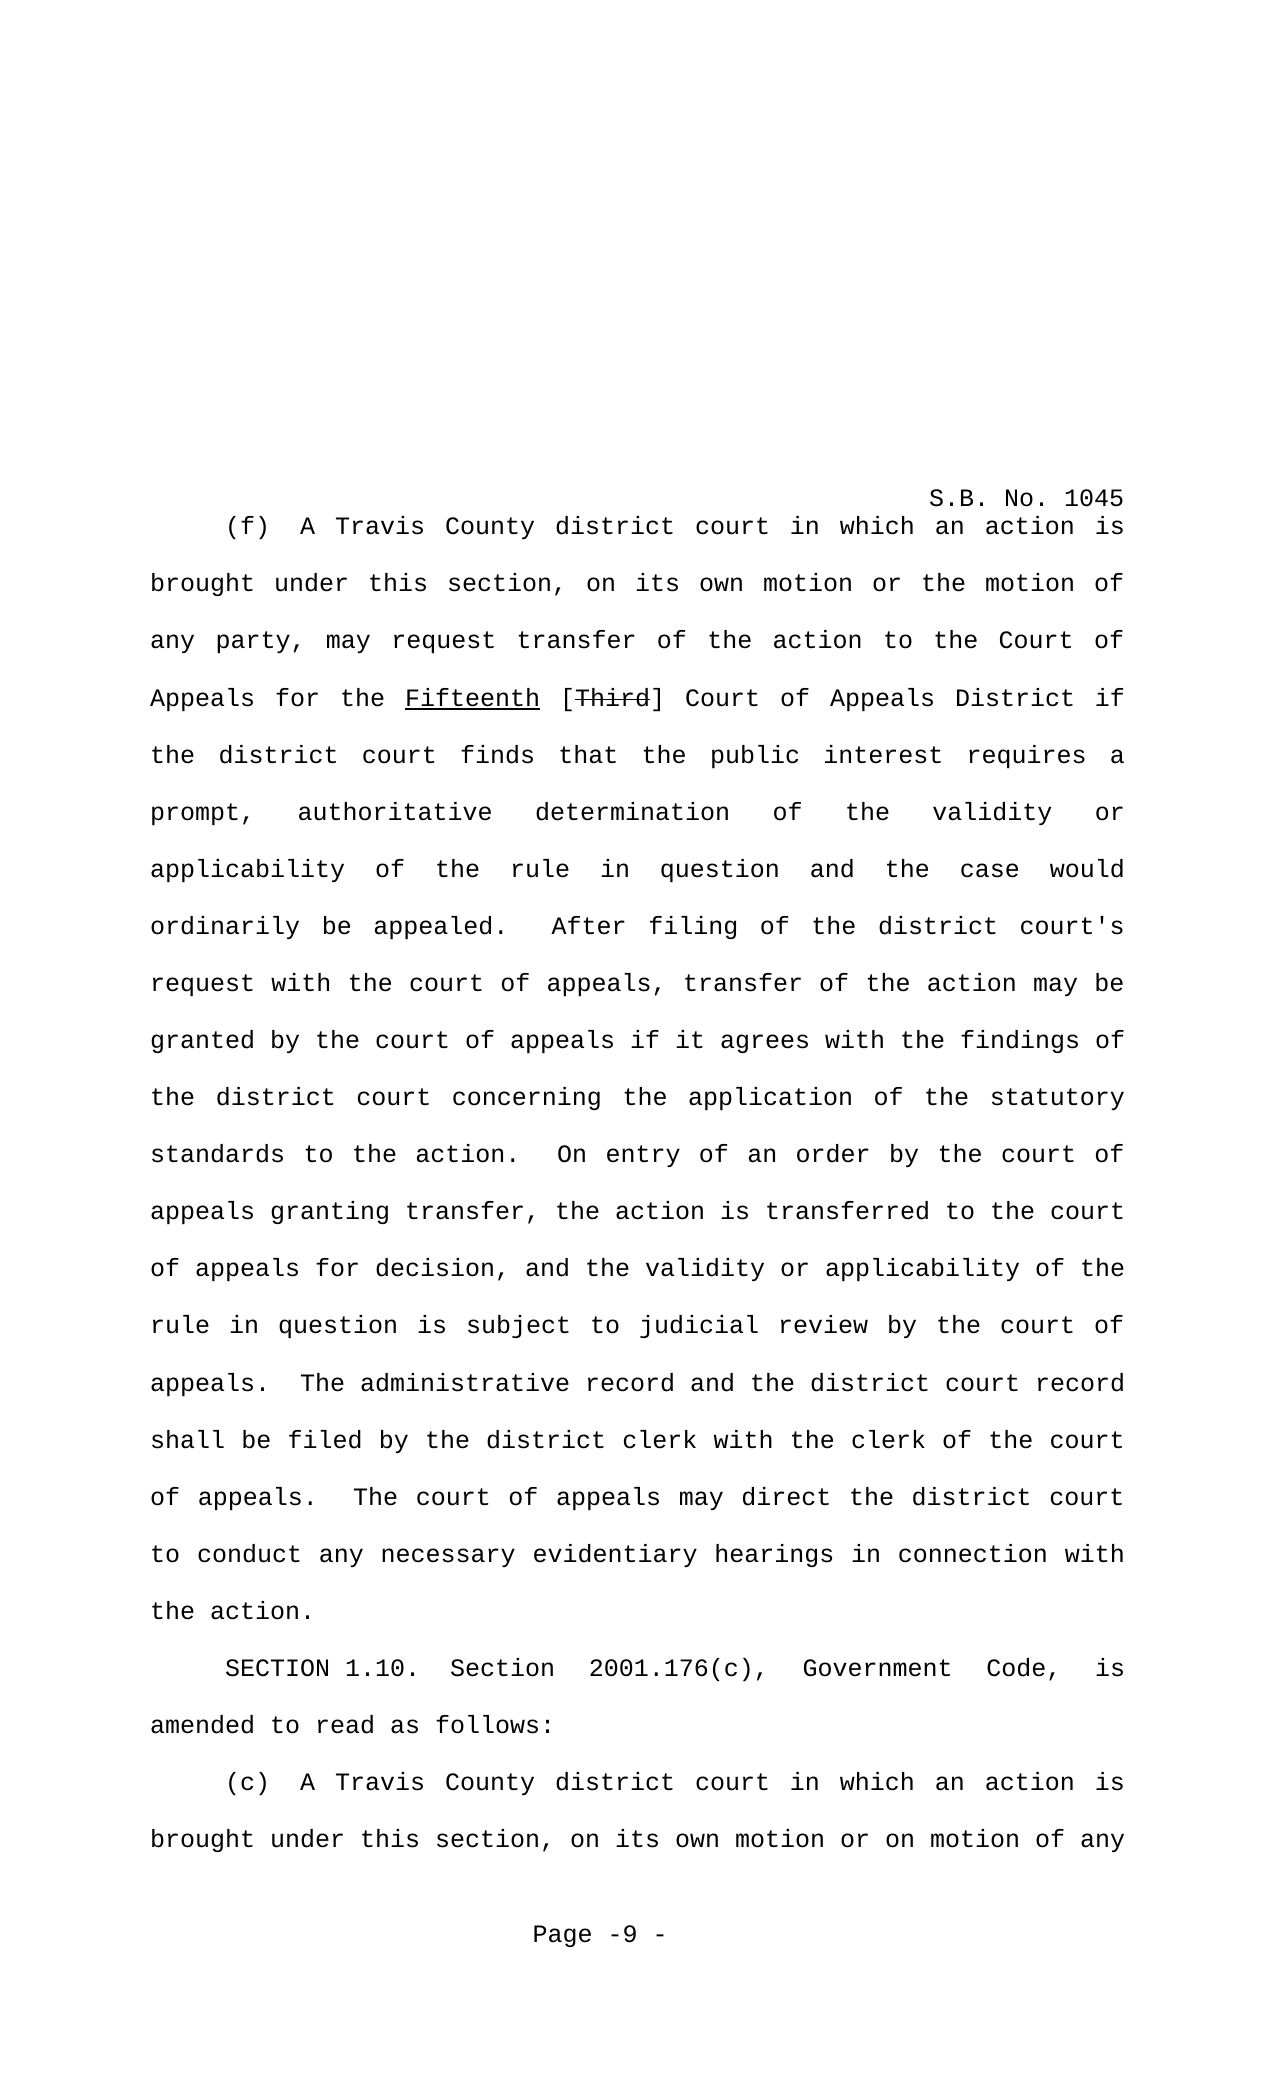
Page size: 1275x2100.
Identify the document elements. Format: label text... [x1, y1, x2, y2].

text (f) A Travis County district court in which an action is brought under this section, on its own motion or the motion of any party, may request transfer of the action to the Court of Appeals for the Fifteenth [Third] Court of Appeals District if the district court finds that the public interest requires a prompt, authoritative determination of the validity or applicability of the rule in question and the case would ordinarily be appealed. After filing of the district court's request with the court of appeals, transfer of the action may be granted by the court of appeals if it agrees with the findings of the district court concerning the application of the statutory standards to the action. On entry of an order by the court of appeals granting transfer, the action is transferred to the court of appeals for decision, and the validity or applicability of the rule in question is subject to judicial review by the court of appeals. The administrative record and the district court record shall be filed by the district clerk with the clerk of the court of appeals. The court of appeals may direct the district court to conduct any necessary evidentiary hearings in connection with the action. [150, 514, 1125, 1627]
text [150, 1769, 1125, 1855]
text SECTION 1.10. Section 2001.176(c), Government Code, is amended to read as follows: [150, 1655, 1125, 1741]
